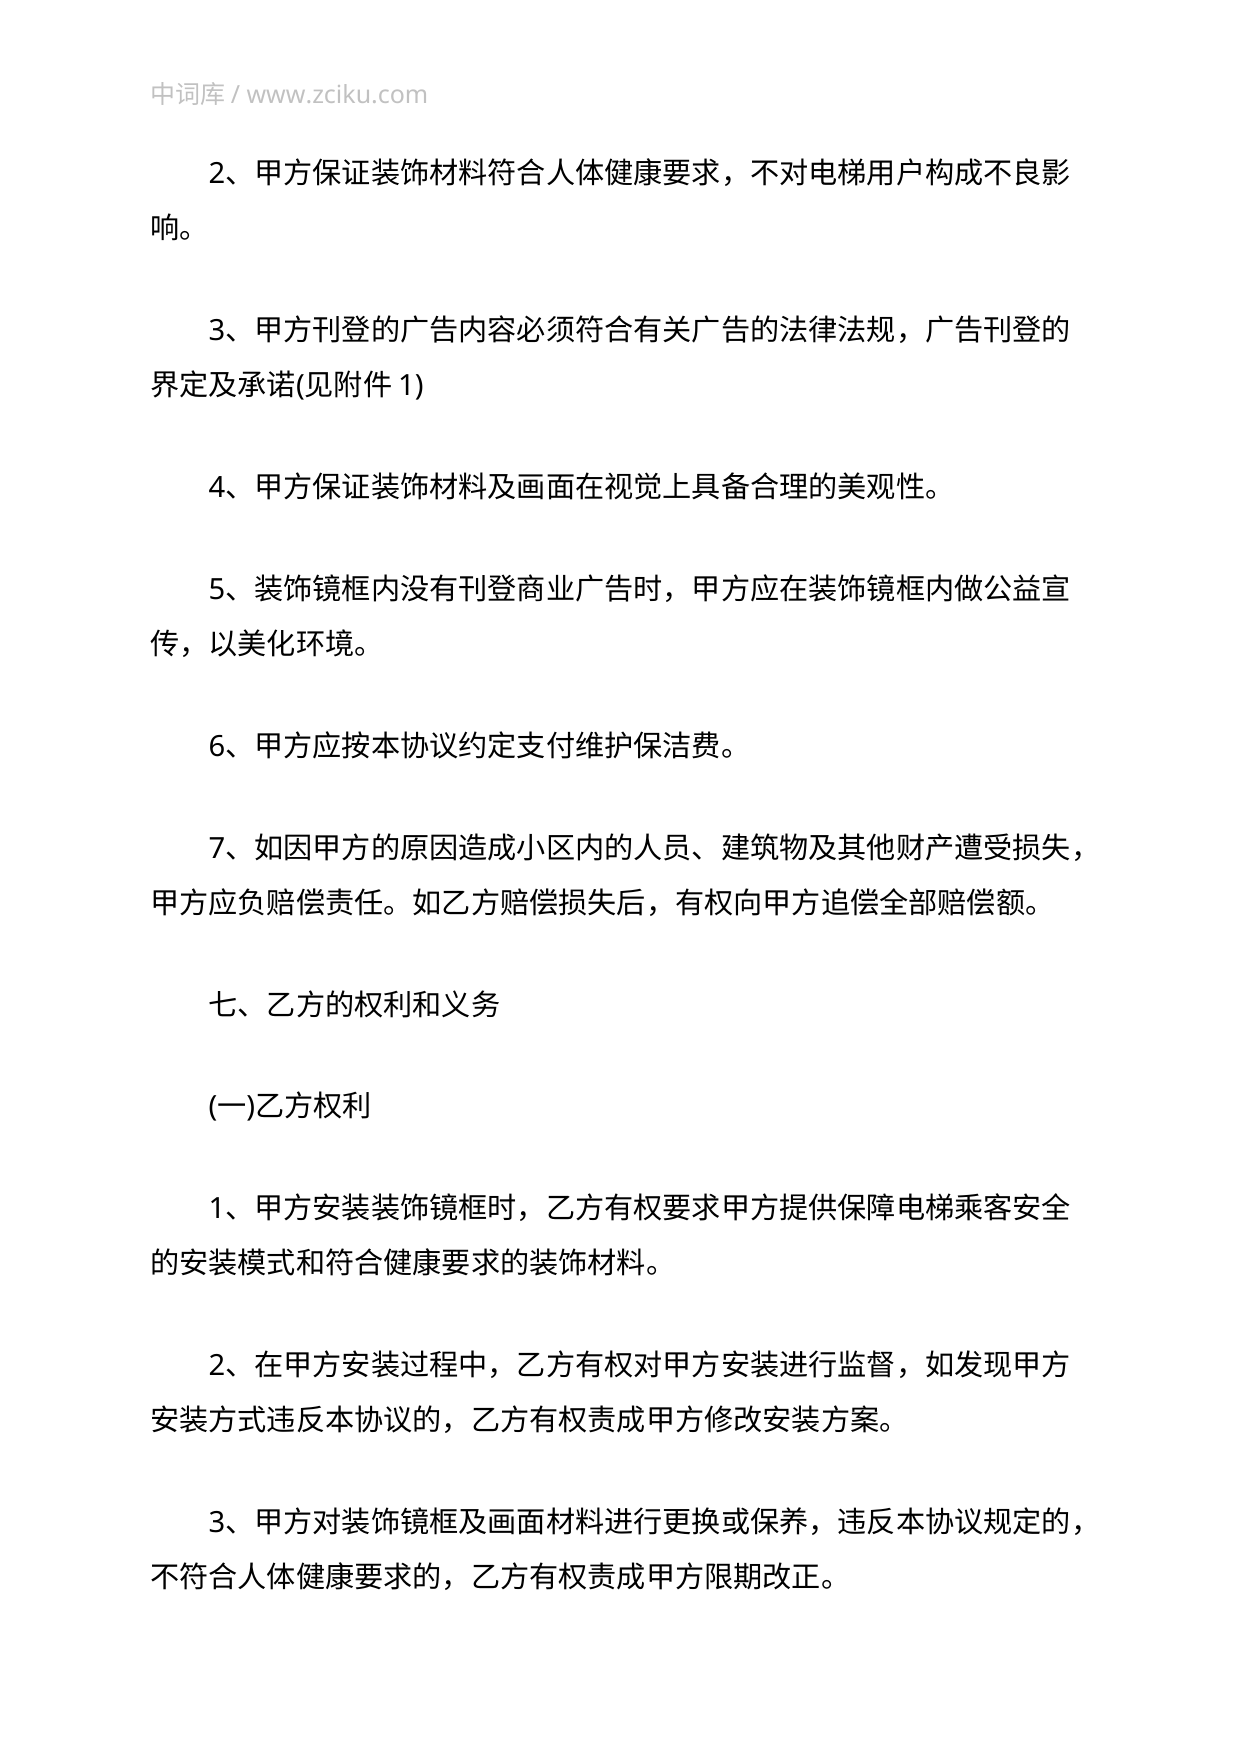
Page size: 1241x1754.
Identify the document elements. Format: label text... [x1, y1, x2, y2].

text 2、在甲方安装过程中，乙方有权对甲方安装进行监督，如发现甲方安装方式违反本协议的，乙方有权责成甲方修改安装方案。 [150, 1342, 1090, 1439]
text 6、甲方应按本协议约定支付维护保洁费。 [150, 722, 1090, 765]
text 1、甲方安装装饰镜框时，乙方有权要求甲方提供保障电梯乘客安全的安装模式和符合健康要求的装饰材料。 [150, 1185, 1090, 1282]
text 3、甲方刊登的广告内容必须符合有关广告的法律法规，广告刊登的界定及承诺(见附件1) [150, 307, 1090, 404]
text 2、甲方保证装饰材料符合人体健康要求，不对电梯用户构成不良影响。 [150, 150, 1090, 247]
text 七、乙方的权利和义务 [150, 981, 1090, 1023]
text (一)乙方权利 [150, 1083, 1090, 1125]
text 5、装饰镜框内没有刊登商业广告时，甲方应在装饰镜框内做公益宣传，以美化环境。 [150, 566, 1090, 663]
text 7、如因甲方的原因造成小区内的人员、建筑物及其他财产遭受损失，甲方应负赔偿责任。如乙方赔偿损失后，有权向甲方追偿全部赔偿额。 [150, 824, 1090, 922]
text 3、甲方对装饰镜框及画面材料进行更换或保养，违反本协议规定的，不符合人体健康要求的，乙方有权责成甲方限期改正。 [150, 1498, 1090, 1596]
text 4、甲方保证装饰材料及画面在视觉上具备合理的美观性。 [150, 464, 1090, 506]
